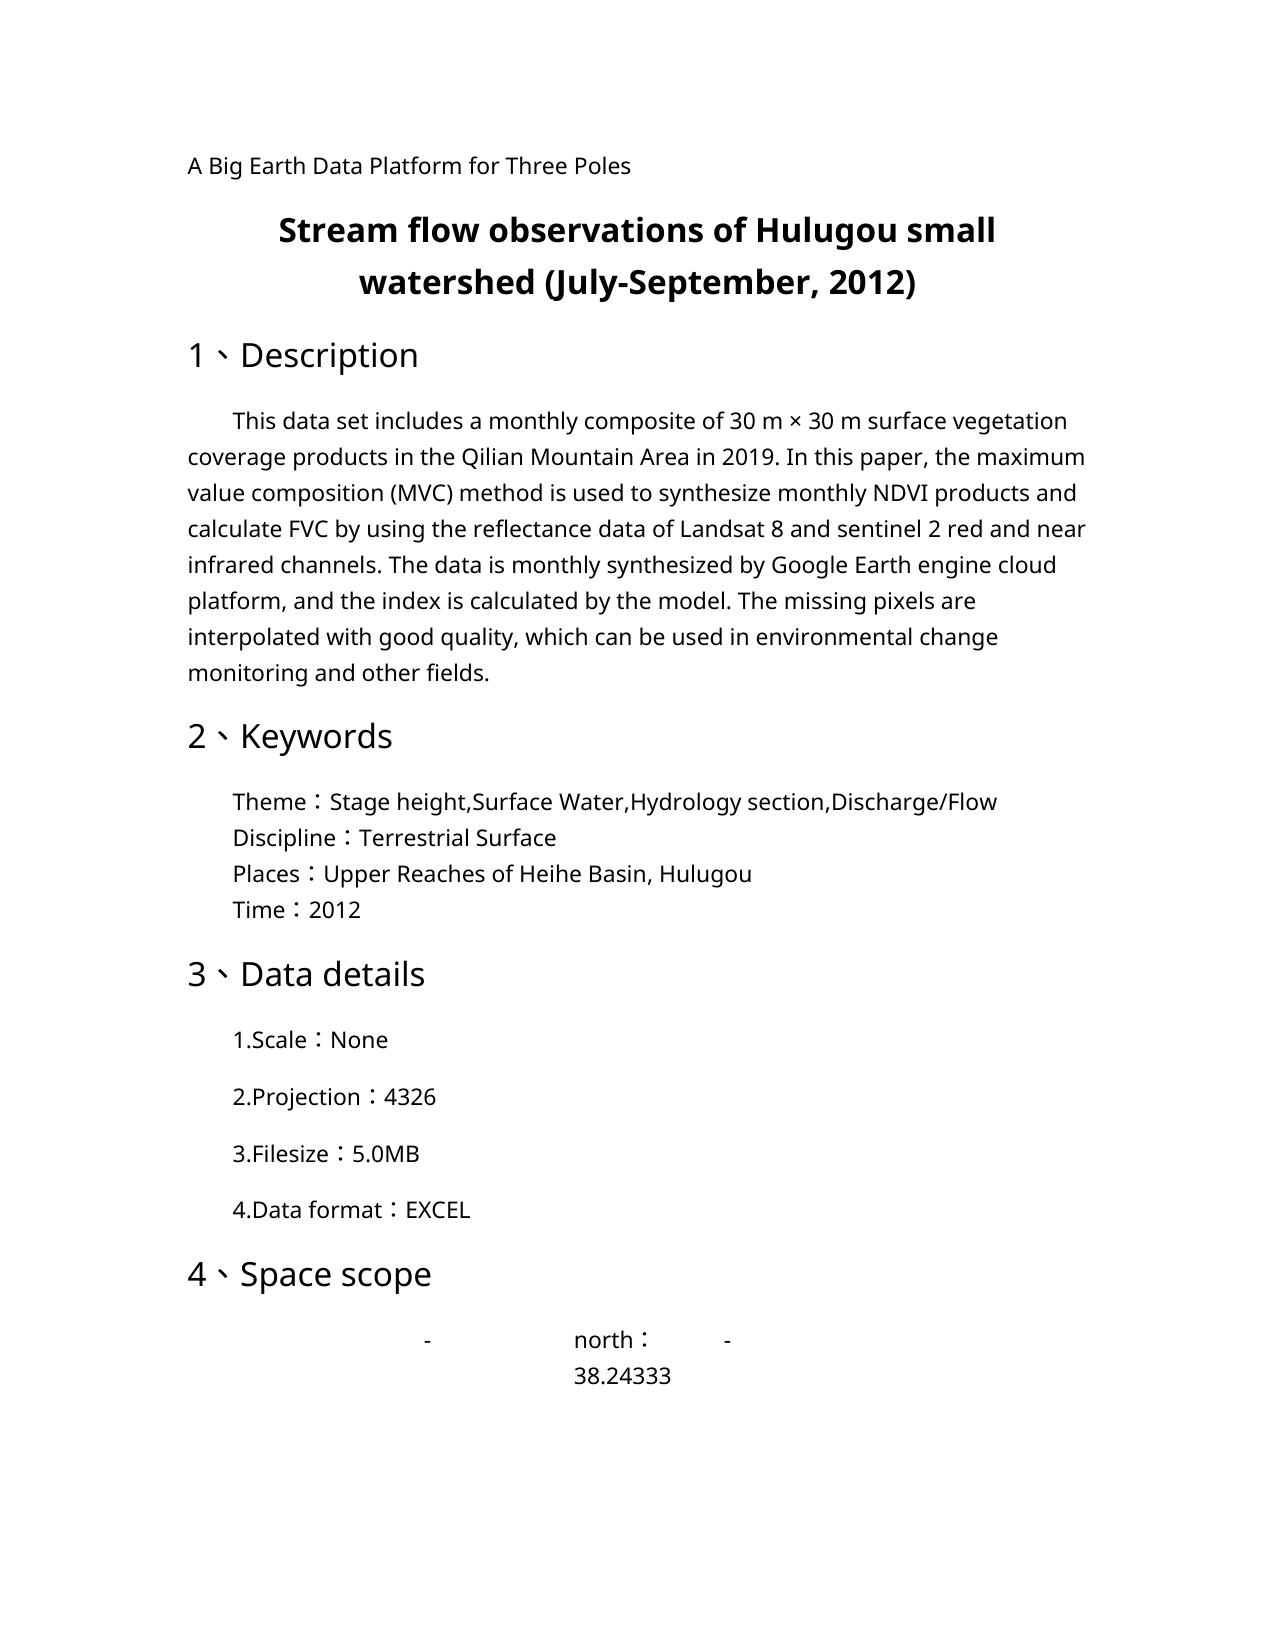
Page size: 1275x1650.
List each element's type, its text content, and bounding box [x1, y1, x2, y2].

table_header - [713, 1324, 862, 1416]
text 1、Description [187, 332, 1087, 377]
table_header - [413, 1324, 562, 1416]
text This data set includes a monthly composite of 30 m × 30 m surface vegetation coverage products in the Qilian Mountain Area in 2019. In this paper, the maximum value composition (MVC) method is used to synthesize monthly NDVI products and calculate FVC by using the reflectance data of Landsat 8 and sentinel 2 red and near infrared channels. The data is monthly synthesized by Google Earth engine cloud platform, and the index is calculated by the model. The missing pixels are interpolated with good quality, which can be used in environmental change monitoring and other fields. [187, 405, 1087, 688]
text 4、Space scope [187, 1251, 1087, 1296]
text Stream flow observations of Hulugou small watershed (July-September, 2012) [187, 207, 1087, 304]
text Theme：Stage height,Surface Water,Hydrology section,Discharge/Flow Discipline：Terrestrial Surface Places：Upper Reaches of Heihe Basin, Hulugou Time：2012 [232, 786, 1087, 925]
text 4.Data format：EXCEL [232, 1194, 1087, 1226]
text 1.Scale：None [232, 1024, 1087, 1055]
text A Big Earth Data Platform for Three Poles [187, 150, 1087, 181]
text 2.Projection：4326 [232, 1081, 1087, 1112]
text 3、Data details [187, 951, 1087, 996]
table_header north：38.24333 [563, 1324, 712, 1416]
text 3.Filesize：5.0MB [232, 1137, 1087, 1169]
text 2、Keywords [187, 713, 1087, 759]
